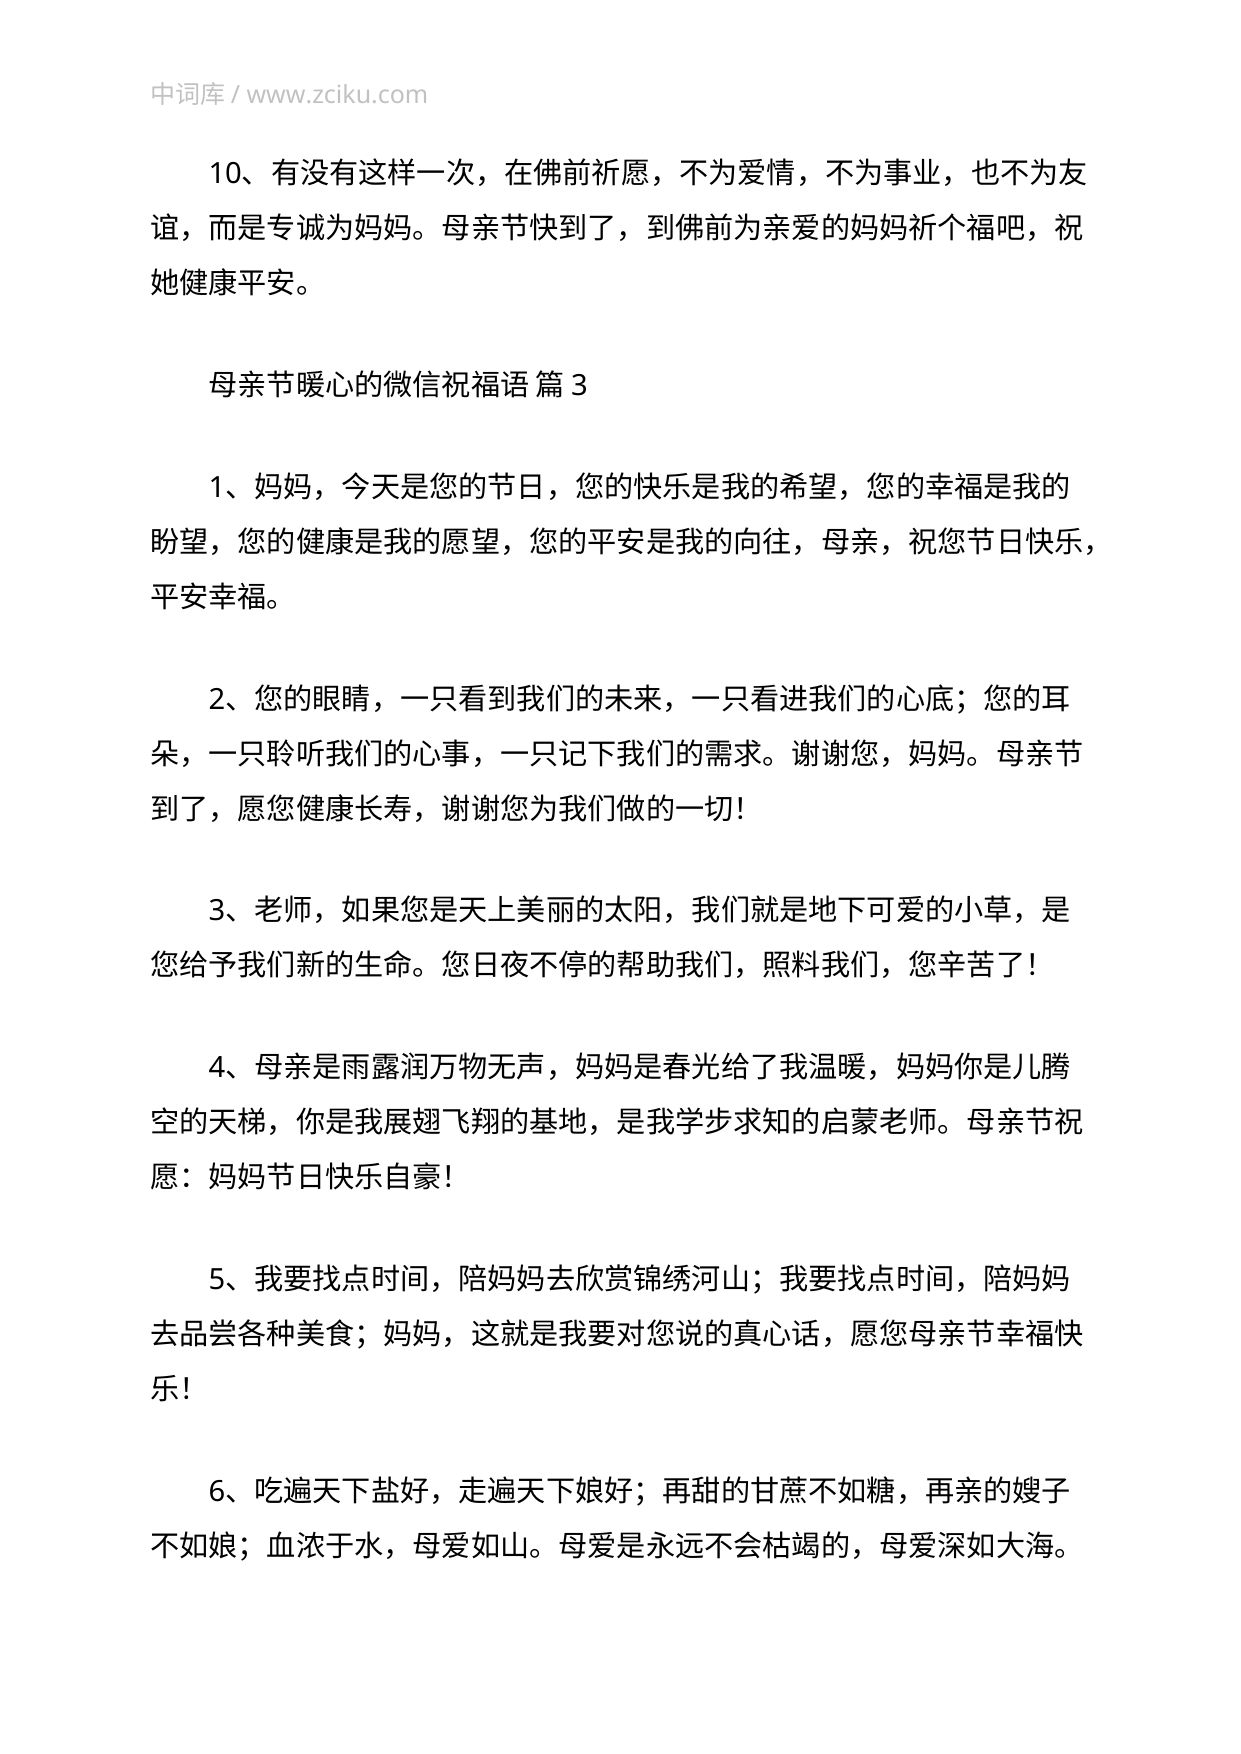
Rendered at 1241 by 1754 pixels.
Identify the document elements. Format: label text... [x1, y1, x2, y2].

text 2、您的眼睛，一只看到我们的未来，一只看进我们的心底；您的耳朵，一只聆听我们的心事，一只记下我们的需求。谢谢您，妈妈。母亲节到了，愿您健康长寿，谢谢您为我们做的一切！ [150, 675, 1090, 827]
text 5、我要找点时间，陪妈妈去欣赏锦绣河山；我要找点时间，陪妈妈去品尝各种美食；妈妈，这就是我要对您说的真心话，愿您母亲节幸福快乐！ [150, 1255, 1090, 1408]
text 3、老师，如果您是天上美丽的太阳，我们就是地下可爱的小草，是您给予我们新的生命。您日夜不停的帮助我们，照料我们，您辛苦了！ [150, 887, 1090, 984]
text 1、妈妈，今天是您的节日，您的快乐是我的希望，您的幸福是我的盼望，您的健康是我的愿望，您的平安是我的向往，母亲，祝您节日快乐，平安幸福。 [150, 464, 1090, 616]
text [150, 1467, 1090, 1564]
text 母亲节暖心的微信祝福语 篇3 [150, 362, 1090, 404]
text 4、母亲是雨露润万物无声，妈妈是春光给了我温暖，妈妈你是儿腾空的天梯，你是我展翅飞翔的基地，是我学步求知的启蒙老师。母亲节祝愿：妈妈节日快乐自豪！ [150, 1044, 1090, 1196]
text 10、有没有这样一次，在佛前祈愿，不为爱情，不为事业，也不为友谊，而是专诚为妈妈。母亲节快到了，到佛前为亲爱的妈妈祈个福吧，祝她健康平安。 [150, 150, 1090, 302]
